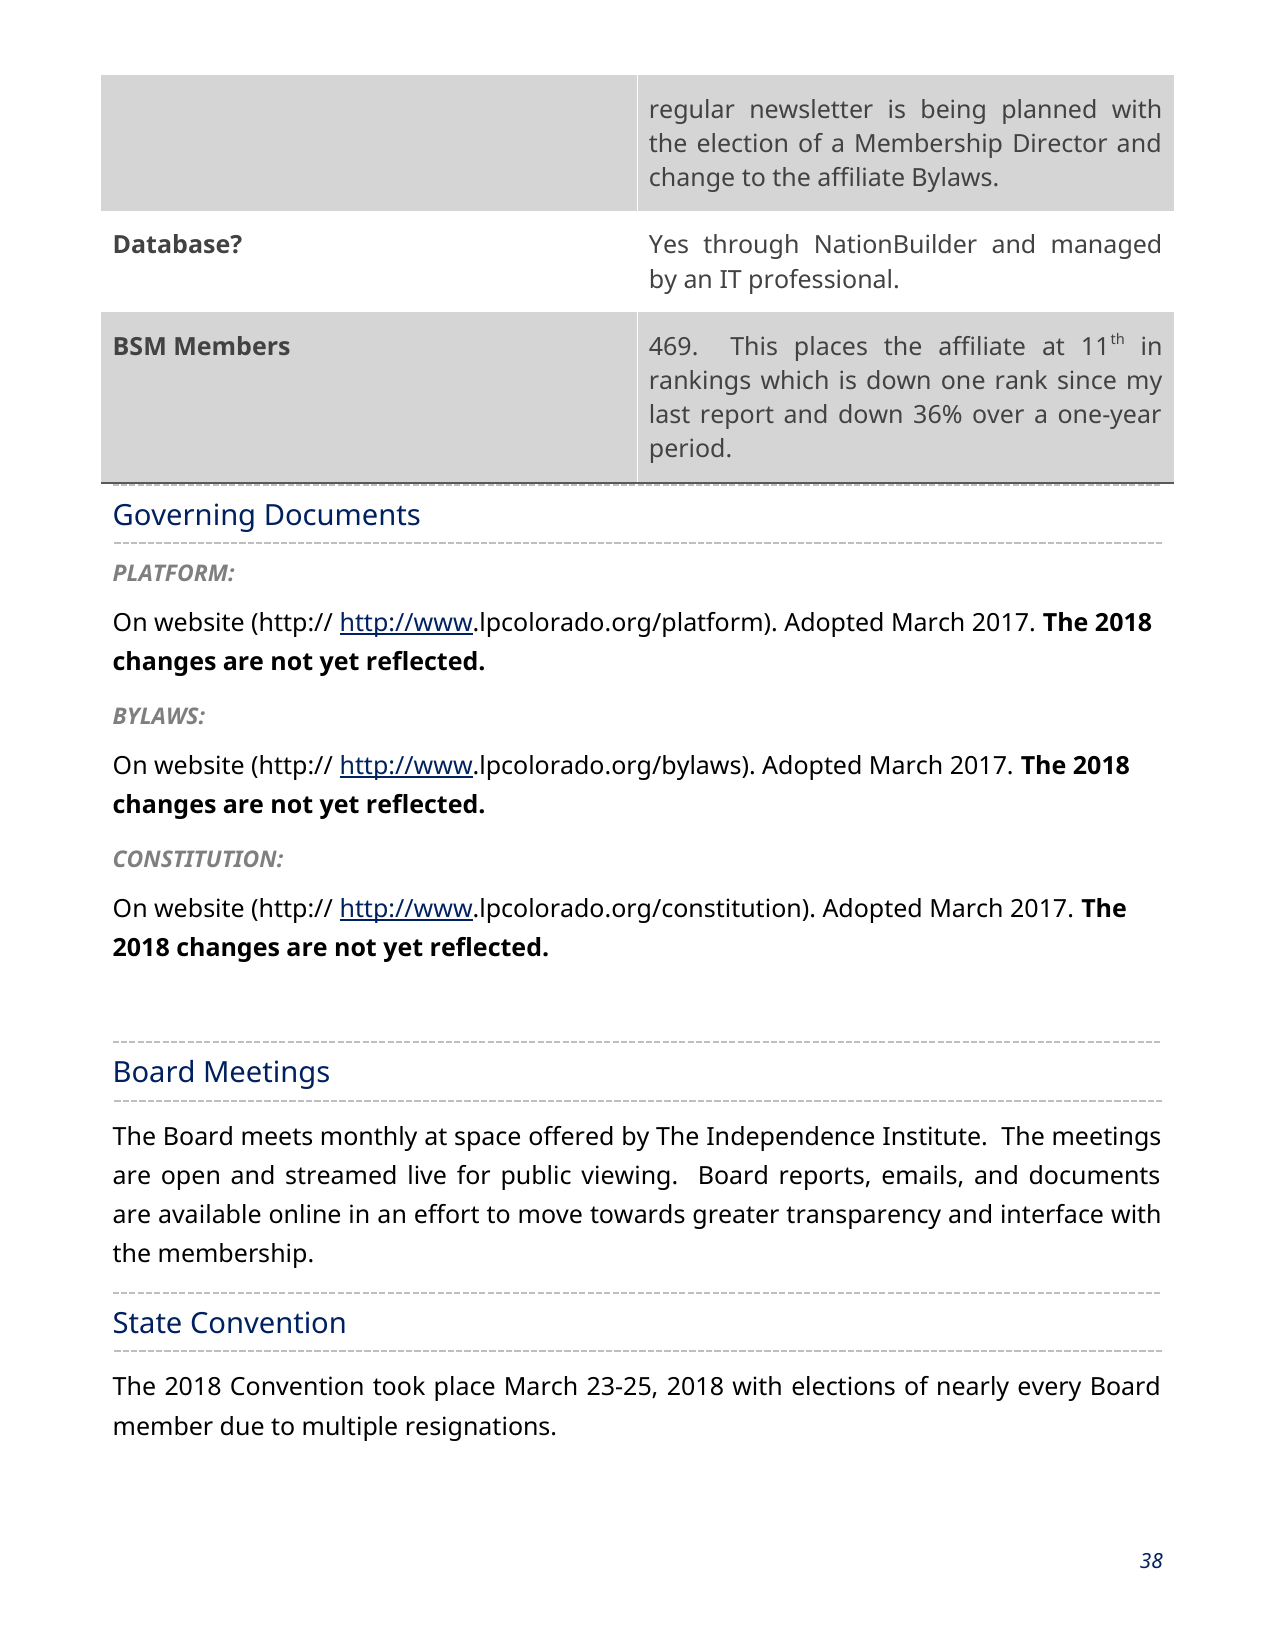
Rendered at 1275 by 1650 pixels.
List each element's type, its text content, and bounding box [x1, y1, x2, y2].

text The 2018 Convention took place March 23-25, 2018 with elections of nearly every Board member due to multiple resignations. [112, 1369, 1162, 1442]
subtitle Governing Documents [112, 484, 1162, 544]
subtitle Board Meetings [112, 1041, 1162, 1102]
subtitle CONSTITUTION: [112, 842, 1162, 874]
text On website (http:// http://www.lpcolorado.org/bylaws). Adopted March 2017. The 2018 changes are not yet reflected. [112, 747, 1162, 821]
table_cell BSM Members [101, 312, 637, 482]
text On website (http:// http://www.lpcolorado.org/constitution). Adopted March 2017. The 2018 changes are not yet reflected. [112, 890, 1162, 964]
table_cell Newsletter? [101, 75, 637, 211]
table_cell 469. This places the affiliate at 11th in rankings which is down one rank since my last report and down 36% over a one-year period. [638, 312, 1174, 482]
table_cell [638, 75, 1174, 211]
text The Board meets monthly at space offered by The Independence Institute. The meetings are open and streamed live for public viewing. Board reports, emails, and documents are available online in an effort to move towards greater transparency and interface with the membership. [112, 1118, 1162, 1270]
subtitle PLATFORM: [112, 557, 1162, 588]
table_cell Database? [101, 211, 637, 312]
subtitle State Convention [112, 1292, 1162, 1352]
subtitle BYLAWS: [112, 699, 1162, 731]
table_cell Yes through NationBuilder and managed by an IT professional. [638, 211, 1174, 312]
text On website (http:// http://www.lpcolorado.org/platform). Adopted March 2017. The 2018 changes are not yet reflected. [112, 604, 1162, 678]
